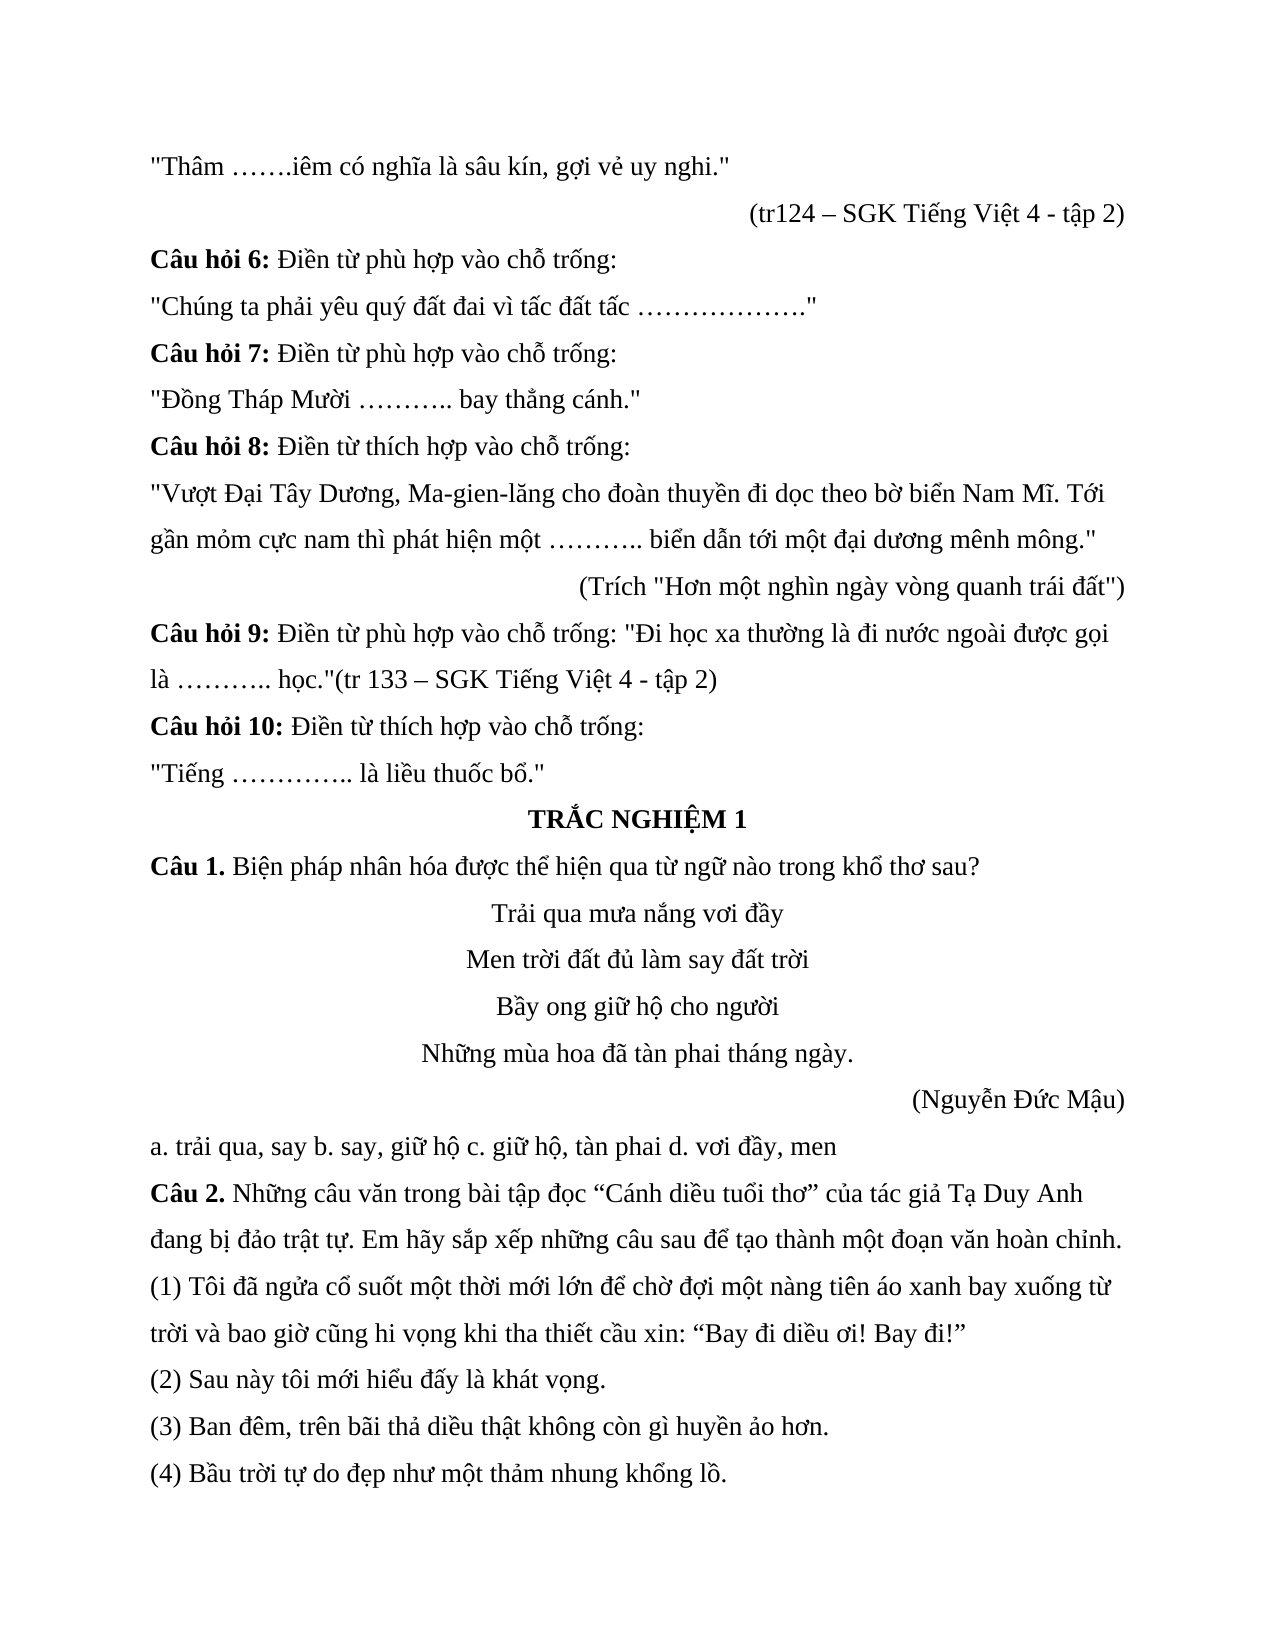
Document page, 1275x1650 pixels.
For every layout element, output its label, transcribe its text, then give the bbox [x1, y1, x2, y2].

text (3) Ban đêm, trên bãi thả diều thật không còn gì huyền ảo hơn. [150, 1410, 1125, 1441]
text "Tiếng ………….. là liều thuốc bổ." [150, 757, 1125, 788]
text Câu hỏi 10: Điền từ thích hợp vào chỗ trống: [150, 710, 1125, 741]
text (2) Sau này tôi mới hiểu đấy là khát vọng. [150, 1363, 1125, 1394]
text (4) Bầu trời tự do đẹp như một thảm nhung khổng lồ. [150, 1457, 1125, 1488]
text Câu hỏi 7: Điền từ phù hợp vào chỗ trống: [150, 337, 1125, 368]
text (tr124 – SGK Tiếng Việt 4 - tập 2) [150, 197, 1125, 228]
text Bầy ong giữ hộ cho người [150, 990, 1125, 1021]
text Men trời đất đủ làm say đất trời [150, 943, 1125, 974]
text Trải qua mưa nắng vơi đầy [150, 897, 1125, 928]
text Những mùa hoa đã tàn phai tháng ngày. [150, 1037, 1125, 1068]
text "Chúng ta phải yêu quý đất đai vì tấc đất tấc ………………." [150, 290, 1125, 321]
text (Trích "Hơn một nghìn ngày vòng quanh trái đất") [150, 570, 1125, 601]
text a. trải qua, say b. say, giữ hộ c. giữ hộ, tàn phai d. vơi đầy, men [150, 1130, 1125, 1161]
text Câu hỏi 6: Điền từ phù hợp vào chỗ trống: [150, 243, 1125, 274]
text Câu hỏi 8: Điền từ thích hợp vào chỗ trống: [150, 430, 1125, 461]
text Câu hỏi 9: Điền từ phù hợp vào chỗ trống: "Đi học xa thường là đi nước ngoài được gọi là ……….. học."(tr 133 – SGK Tiếng Việt 4 - tập 2) [150, 617, 1125, 694]
text "Đồng Tháp Mười ……….. bay thẳng cánh." [150, 383, 1125, 414]
text TRẮC NGHIỆM 1 [150, 803, 1125, 834]
text "Thâm …….iêm có nghĩa là sâu kín, gợi vẻ uy nghi." [150, 150, 1125, 181]
text (1) Tôi đã ngửa cổ suốt một thời mới lớn để chờ đợi một nàng tiên áo xanh bay xuống từ trời và bao giờ cũng hi vọng khi tha thiết cầu xin: “Bay đi diều ơi! Bay đi!” [150, 1270, 1125, 1348]
text Câu 2. Những câu văn trong bài tập đọc “Cánh diều tuổi thơ” của tác giả Tạ Duy Anh đang bị đảo trật tự. Em hãy sắp xếp những câu sau để tạo thành một đoạn văn hoàn chỉnh. [150, 1177, 1125, 1254]
text (Nguyễn Đức Mậu) [150, 1083, 1125, 1114]
text "Vượt Đại Tây Dương, Ma-gien-lăng cho đoàn thuyền đi dọc theo bờ biển Nam Mĩ. Tới gần mỏm cực nam thì phát hiện một ……….. biển dẫn tới một đại dương mênh mông." [150, 477, 1125, 554]
text Câu 1. Biện pháp nhân hóa được thể hiện qua từ ngữ nào trong khổ thơ sau? [150, 850, 1125, 881]
